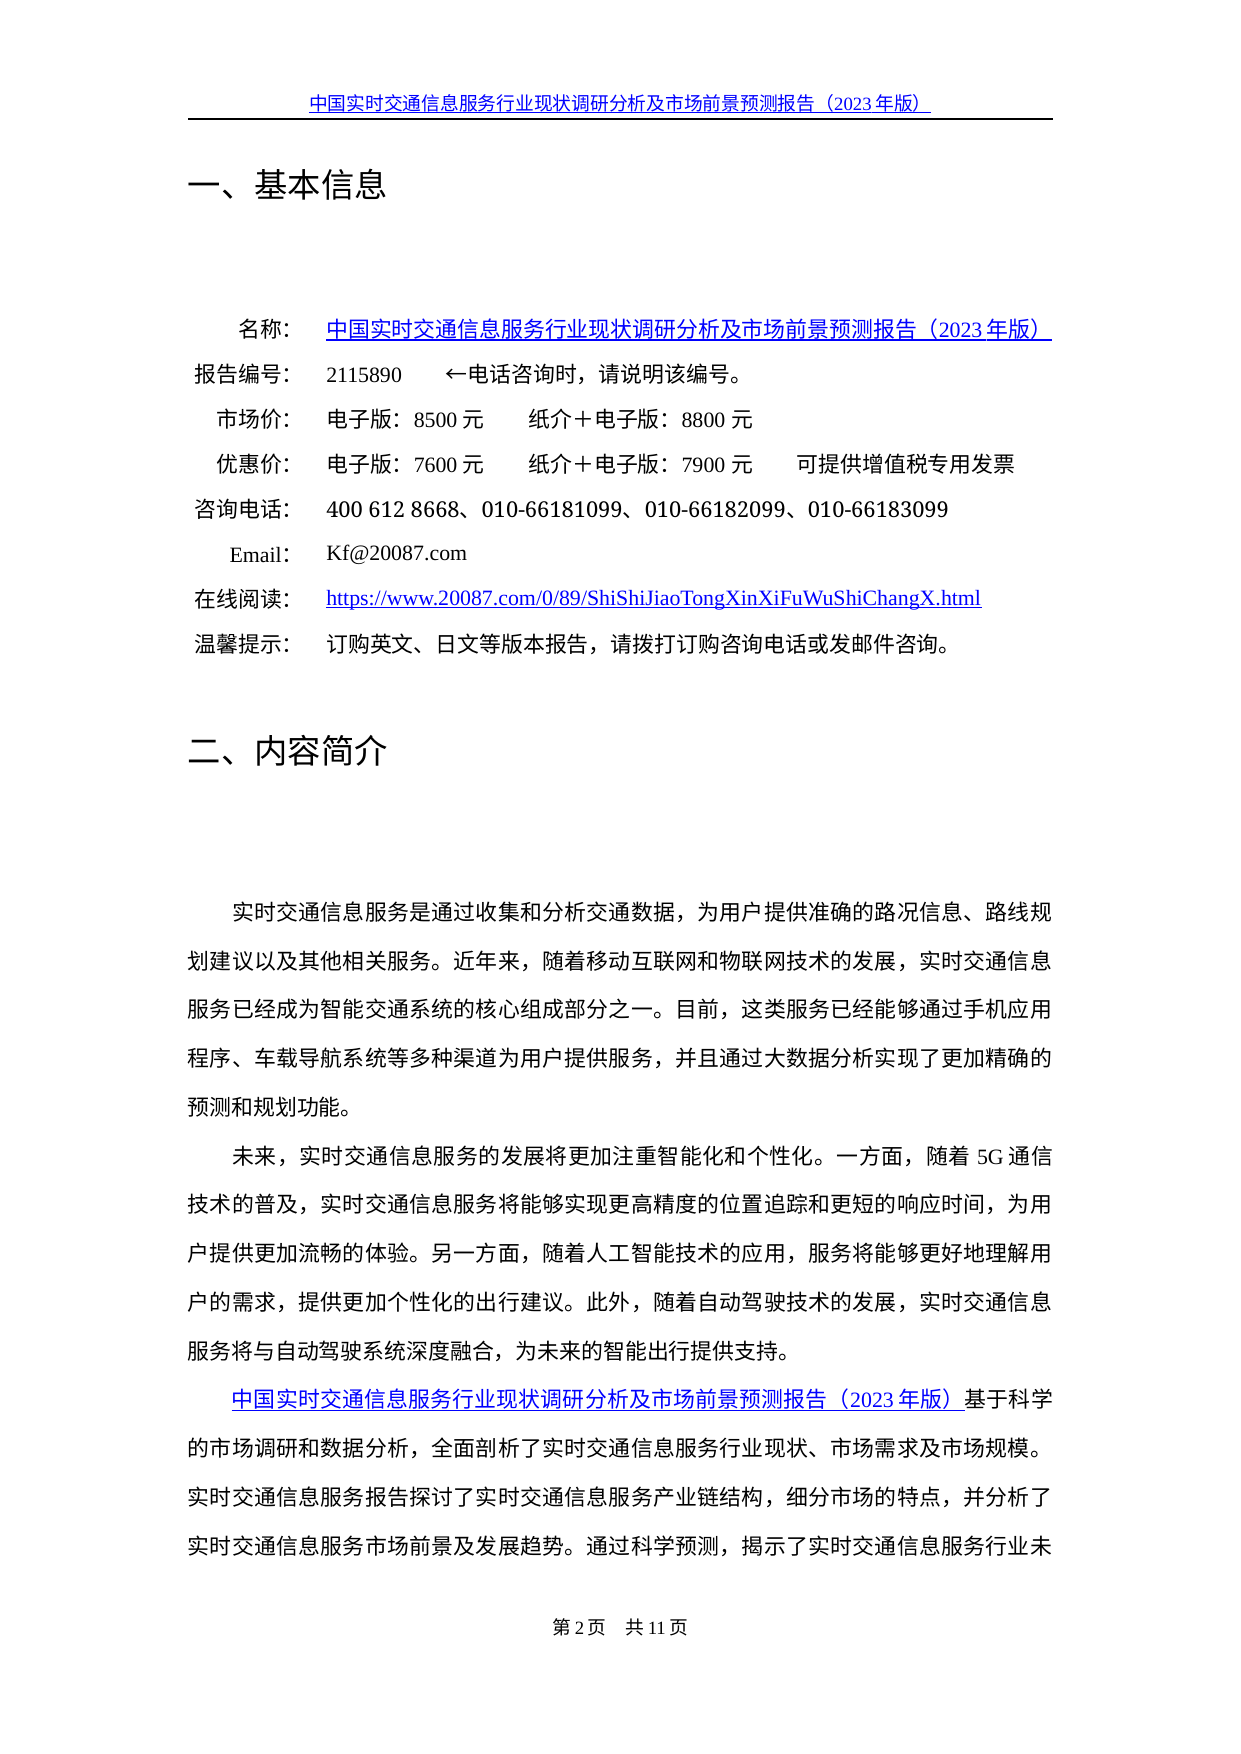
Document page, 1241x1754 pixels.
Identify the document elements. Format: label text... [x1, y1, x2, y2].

table_cell 电子版：8500 元 纸介＋电子版：8800 元 [315, 402, 1073, 447]
table_cell 报告编号： [167, 357, 315, 402]
table_cell 2115890 ←电话咨询时，请说明该编号。 [315, 357, 1073, 402]
table_cell [315, 582, 1073, 627]
table_header 中国实时交通信息服务行业现状调研分析及市场前景预测报告（2023年版） [315, 312, 1073, 357]
table_cell 订购英文、日文等版本报告，请拨打订购咨询电话或发邮件咨询。 [315, 627, 1073, 672]
title 二、内容简介 [187, 717, 1053, 782]
table_cell 电子版：7600 元 纸介＋电子版：7900 元 可提供增值税专用发票 [315, 447, 1073, 492]
table_cell 在线阅读： [167, 582, 315, 627]
table_cell 咨询电话： [167, 492, 315, 537]
table_cell 400 612 8668、010-66181099、010-66182099、010-66183099 [315, 492, 1073, 537]
title 一、基本信息 [187, 150, 1053, 215]
table_cell Kf@20087.com [315, 537, 1073, 582]
table_cell 优惠价： [167, 447, 315, 492]
table_header 名称： [167, 312, 315, 357]
table_cell Email： [167, 537, 315, 582]
table_cell 温馨提示： [167, 627, 315, 672]
table_cell 市场价： [167, 402, 315, 447]
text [187, 894, 1053, 1561]
